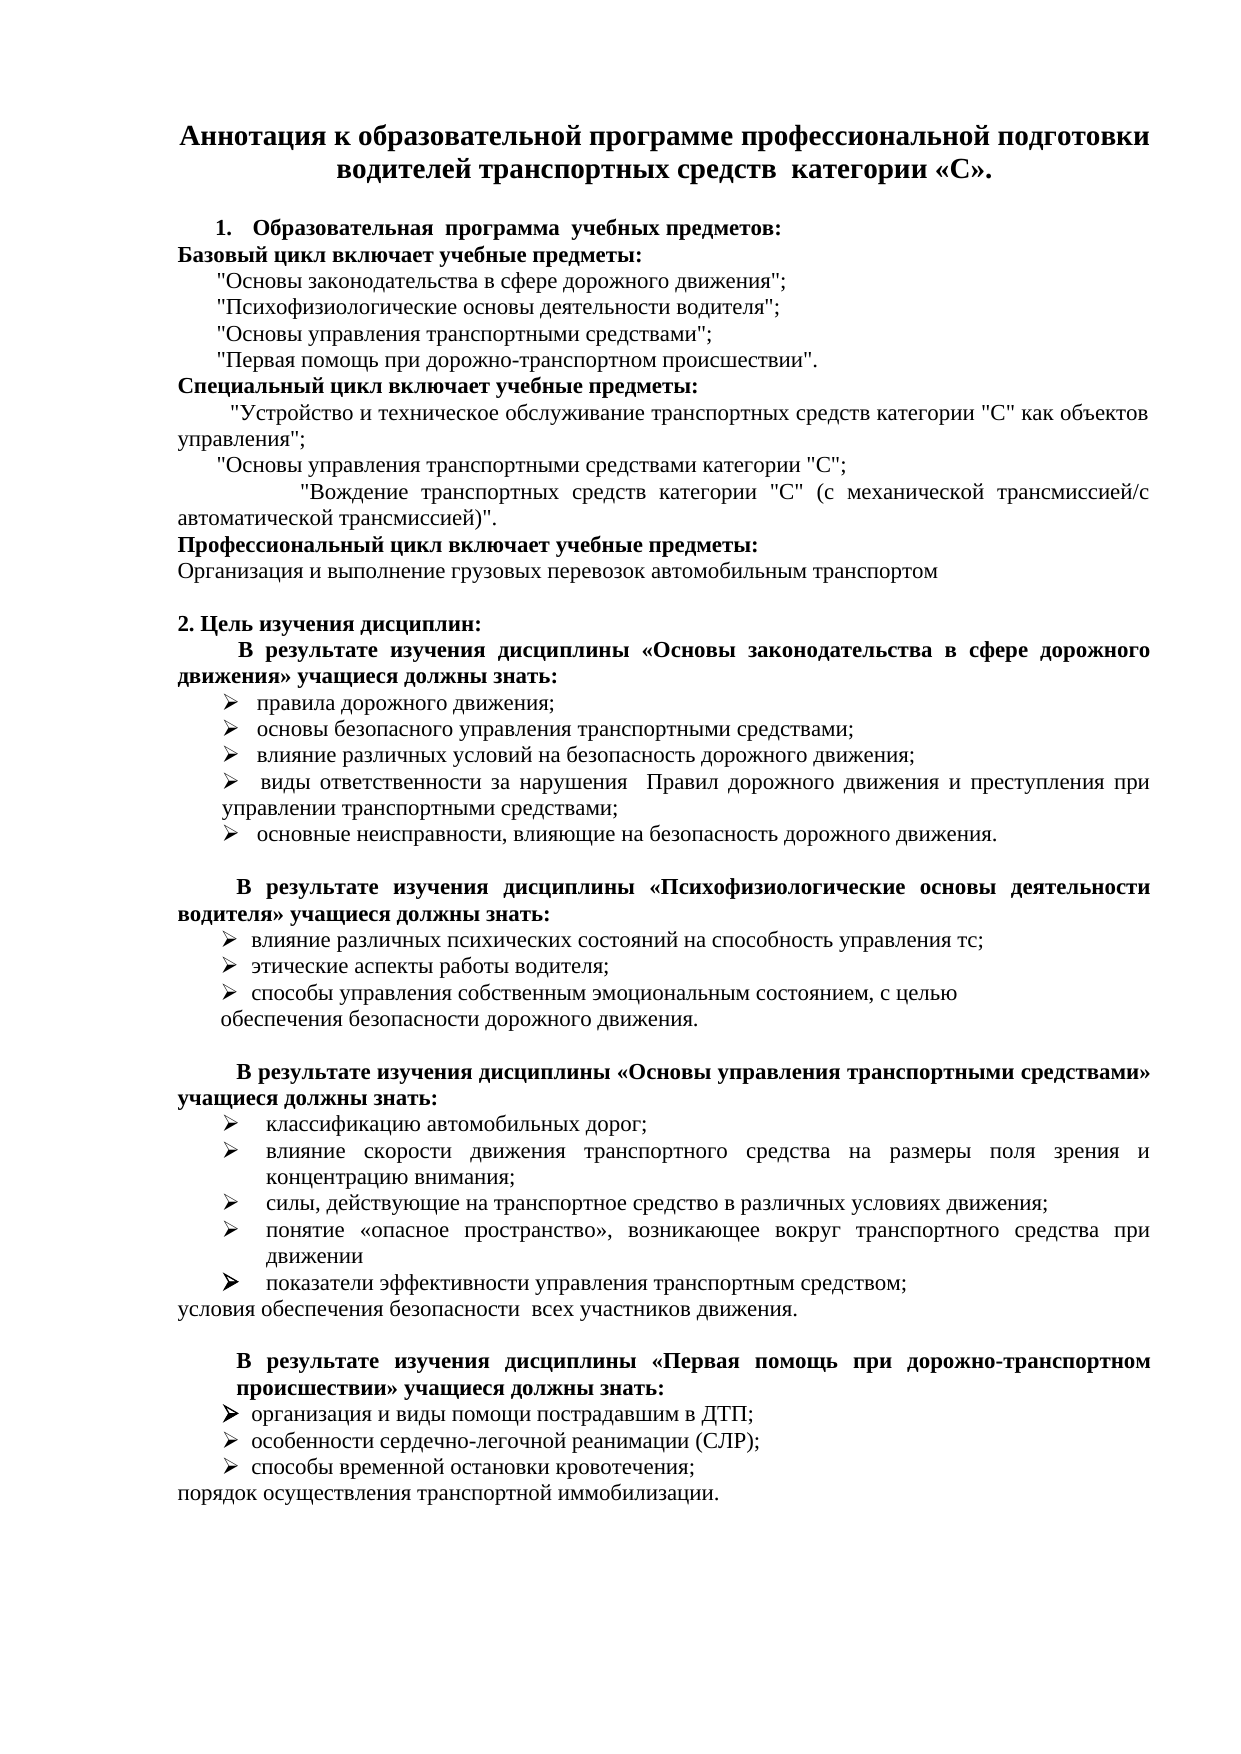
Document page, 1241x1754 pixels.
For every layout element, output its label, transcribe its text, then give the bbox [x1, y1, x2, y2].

list основные неисправности, влияющие на безопасность дорожного движения. [222, 821, 1152, 847]
text "Психофизиологические основы деятельности водителя"; [148, 293, 1152, 320]
text Организация и выполнение грузовых перевозок автомобильным транспортом [148, 557, 1152, 583]
list этические аспекты работы водителя; [220, 952, 1152, 979]
text Специальный цикл включает учебные предметы: [177, 372, 1152, 399]
text "Основы законодательства в сфере дорожного движения"; [148, 267, 1152, 293]
text В результате изучения дисциплины «Основы законодательства в сфере дорожного движения» учащиеся должны знать: [177, 636, 1152, 689]
list понятие «опасное пространство», возникающее вокруг транспортного средства при движении [222, 1216, 1152, 1268]
text условия обеспечения безопасности всех участников движения. [177, 1295, 1152, 1321]
list организация и виды помощи пострадавшим в ДТП; [222, 1400, 1152, 1427]
list силы, действующие на транспортное средство в различных условиях движения; [222, 1189, 1152, 1216]
text "Устройство и техническое обслуживание транспортных средств категории "С" как объектов управления"; [148, 399, 1152, 452]
list влияние различных психических состояний на способность управления тс; [220, 926, 1152, 952]
text Профессиональный цикл включает учебные предметы: [148, 531, 1152, 557]
text "Основы управления транспортными средствами категории "С"; [148, 452, 1152, 478]
list влияние скорости движения транспортного средства на размеры поля зрения и концентрацию внимания; [222, 1137, 1152, 1189]
text 2. Цель изучения дисциплин: [177, 610, 1152, 636]
list влияние различных условий на безопасность дорожного движения; [222, 741, 1152, 768]
text В результате изучения дисциплины «Психофизиологические основы деятельности водителя» учащиеся должны знать: [177, 873, 1152, 926]
text "Основы управления транспортными средствами"; [148, 320, 1152, 346]
text "Вождение транспортных средств категории "С" (с механической трансмиссией/с автоматической трансмиссией)". [148, 478, 1152, 531]
text обеспечения безопасности дорожного движения. [220, 1005, 1152, 1031]
list виды ответственности за нарушения Правил дорожного движения и преступления при управлении транспортными средствами; [222, 768, 1152, 821]
text В результате изучения дисциплины «Первая помощь при дорожно-транспортном происшествии» учащиеся должны знать: [236, 1348, 1152, 1400]
text "Первая помощь при дорожно-транспортном происшествии". [148, 346, 1152, 372]
text порядок осуществления транспортной иммобилизации. [177, 1479, 1152, 1506]
text Базовый цикл включает учебные предметы: [177, 241, 1152, 267]
list способы управления собственным эмоциональным состоянием, с целью [220, 979, 1152, 1005]
list основы безопасного управления транспортными средствами; [222, 715, 1152, 741]
list Образовательная программа учебных предметов: [215, 214, 1152, 241]
text В результате изучения дисциплины «Основы управления транспортными средствами» учащиеся должны знать: [177, 1058, 1152, 1110]
text Аннотация к образовательной программе профессиональной подготовки водителей транспортных средств категории «С». [177, 118, 1152, 185]
list способы временной остановки кровотечения; [222, 1453, 1152, 1479]
list правила дорожного движения; [222, 689, 1152, 715]
list классификацию автомобильных дорог; [222, 1110, 1152, 1137]
list особенности сердечно-легочной реанимации (СЛР); [222, 1427, 1152, 1453]
list показатели эффективности управления транспортным средством; [222, 1268, 1152, 1295]
